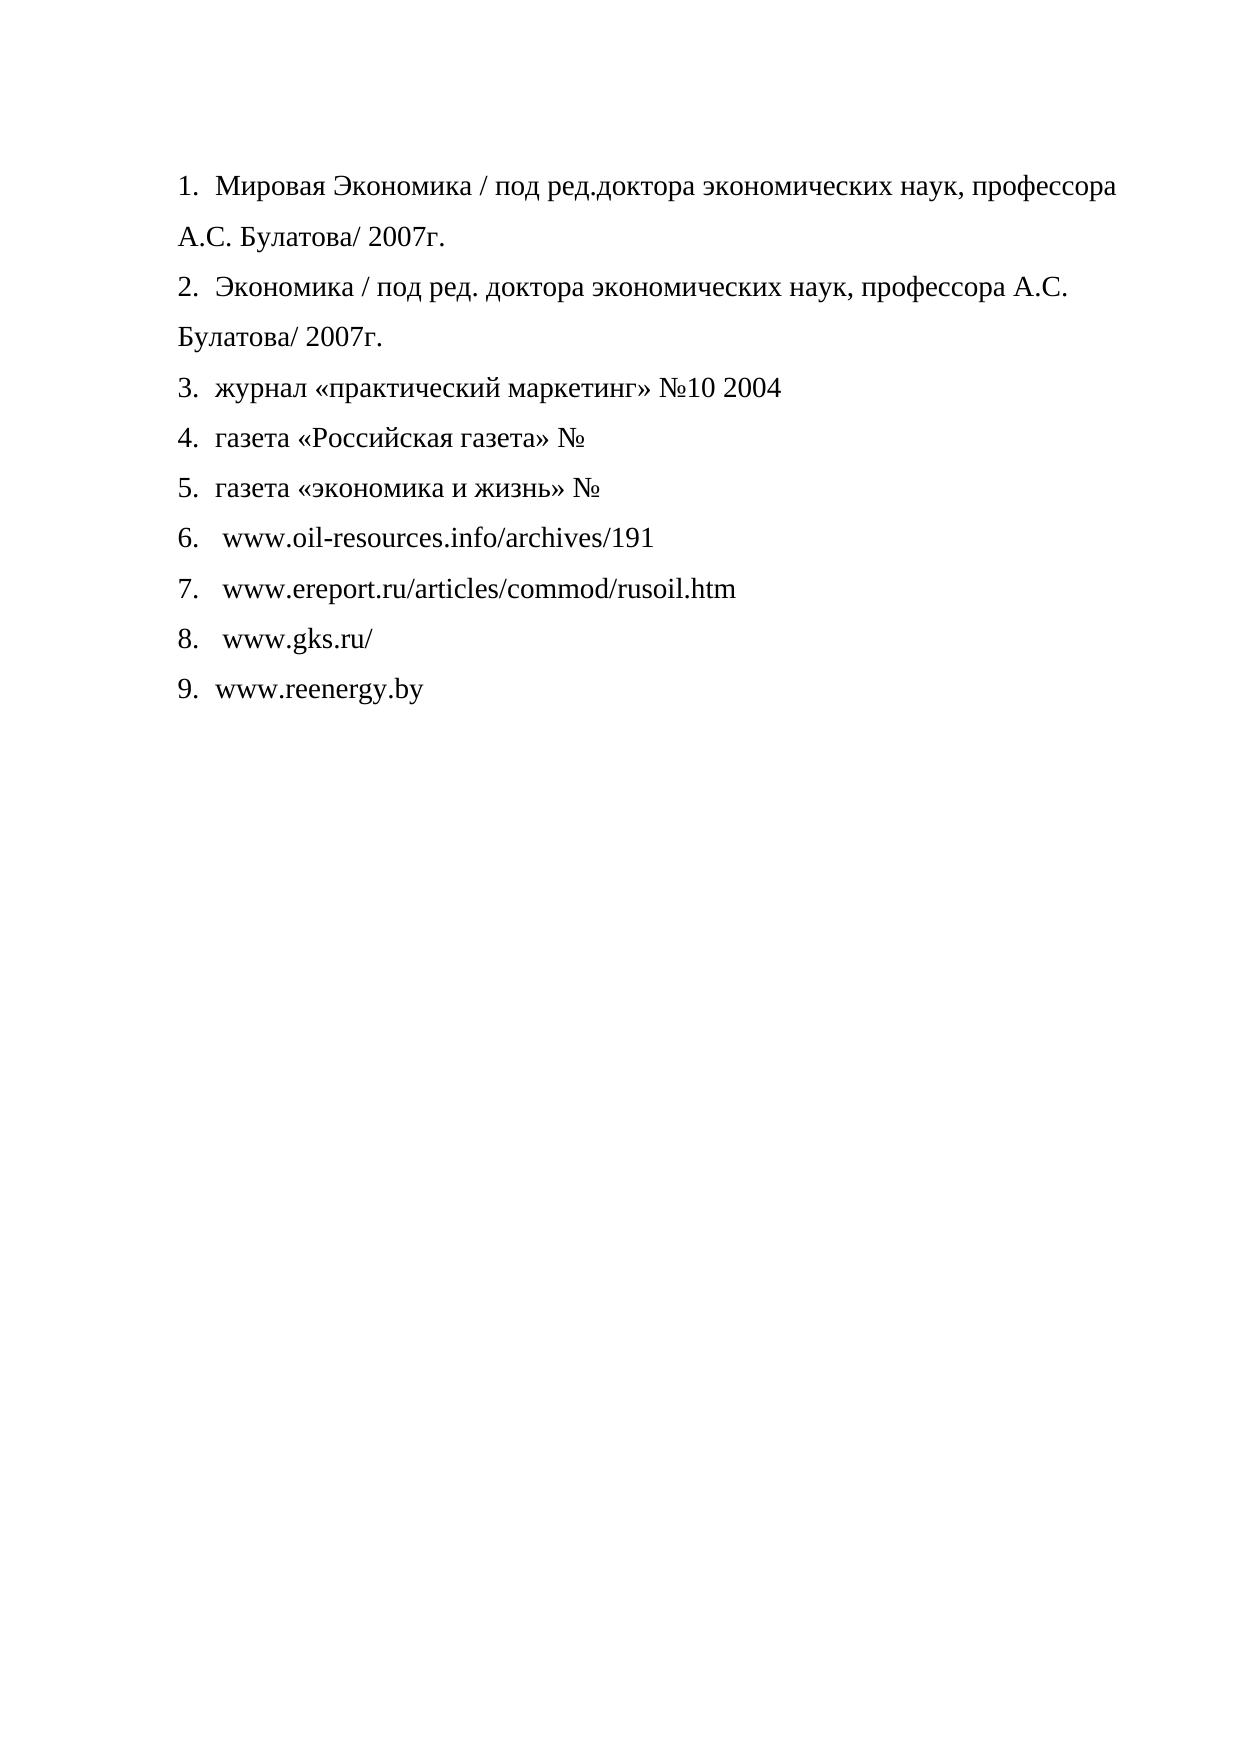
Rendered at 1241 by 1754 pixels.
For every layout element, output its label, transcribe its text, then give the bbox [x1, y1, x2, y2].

list Экономика / под ред. доктора экономических наук, профессора А.С. Булатова/ 2007г. [177, 269, 1152, 353]
list www.reenergy.by [177, 672, 1152, 705]
list газета «Российская газета» № [177, 420, 1152, 453]
list газета «экономика и жизнь» № [177, 470, 1152, 504]
list www.gks.ru/ [177, 621, 1152, 655]
list www.ereport.ru/articles/commod/rusoil.htm [177, 571, 1152, 604]
list Мировая Экономика / под ред.доктора экономических наук, профессора А.С. Булатова/ 2007г. [177, 168, 1152, 252]
list журнал «практический маркетинг» №10 2004 [177, 370, 1152, 403]
list www.oil-resources.info/archives/191 [177, 521, 1152, 554]
